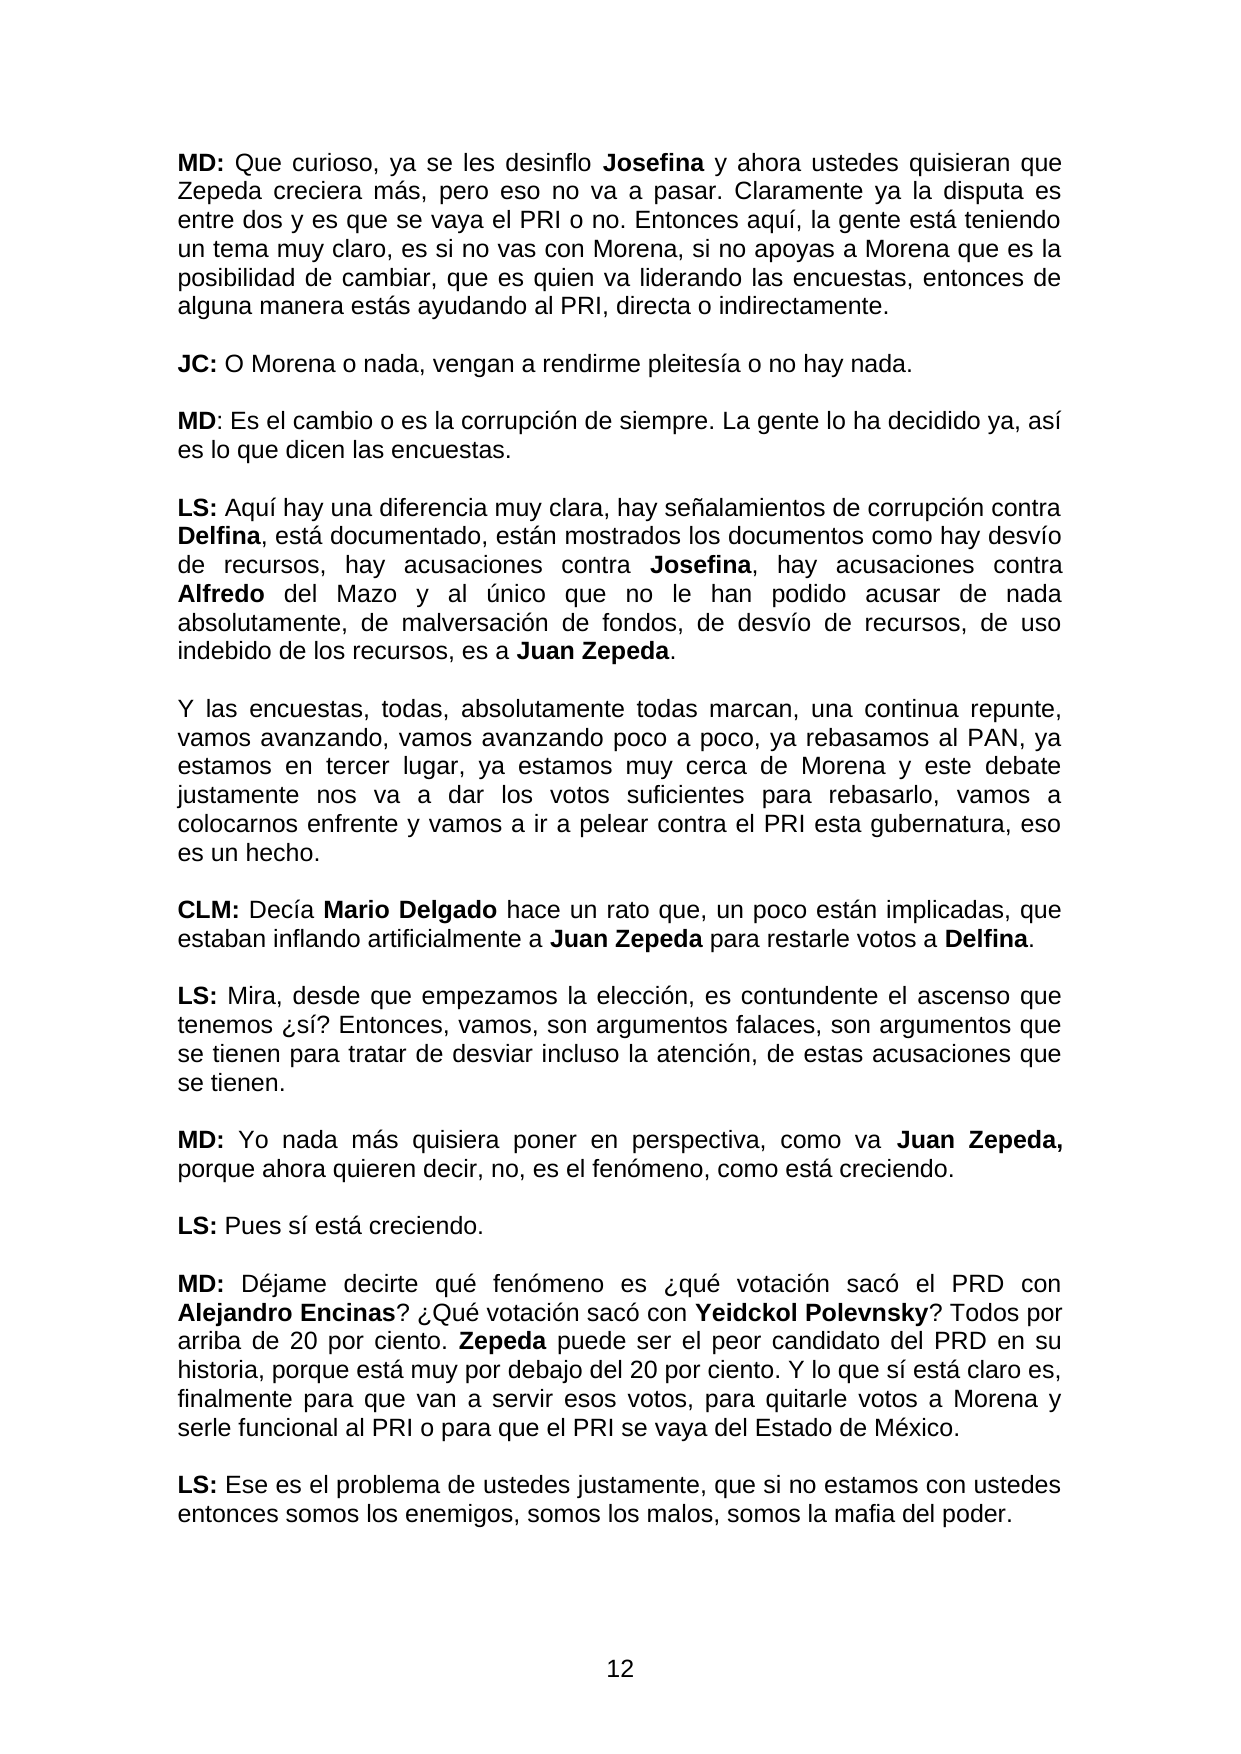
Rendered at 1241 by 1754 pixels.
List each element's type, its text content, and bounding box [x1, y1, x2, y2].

text MD: Yo nada más quisiera poner en perspectiva, como va Juan Zepeda, porque ahora quieren decir, no, es el fenómeno, como está creciendo. [177, 1125, 1063, 1183]
text MD: Es el cambio o es la corrupción de siempre. La gente lo ha decidido ya, así es lo que dicen las encuestas. [177, 406, 1063, 464]
text LS: Pues sí está creciendo. [177, 1211, 1063, 1240]
text JC: O Morena o nada, vengan a rendirme pleitesía o no hay nada. [177, 349, 1063, 378]
text LS: Aquí hay una diferencia muy clara, hay señalamientos de corrupción contra Delfina, está documentado, están mostrados los documentos como hay desvío de recursos, hay acusaciones contra Josefina, hay acusaciones contra Alfredo del Mazo y al único que no le han podido acusar de nada absolutamente, de malversación de fondos, de desvío de recursos, de uso indebido de los recursos, es a Juan Zepeda. [177, 493, 1063, 665]
text CLM: Decía Mario Delgado hace un rato que, un poco están implicadas, que estaban inflando artificialmente a Juan Zepeda para restarle votos a Delfina. [177, 895, 1063, 953]
text Y las encuestas, todas, absolutamente todas marcan, una continua repunte, vamos avanzando, vamos avanzando poco a poco, ya rebasamos al PAN, ya estamos en tercer lugar, ya estamos muy cerca de Morena y este debate justamente nos va a dar los votos suficientes para rebasarlo, vamos a colocarnos enfrente y vamos a ir a pelear contra el PRI esta gubernatura, eso es un hecho. [177, 694, 1063, 866]
text LS: Ese es el problema de ustedes justamente, que si no estamos con ustedes entonces somos los enemigos, somos los malos, somos la mafia del poder. [177, 1470, 1063, 1528]
text MD: Déjame decirte qué fenómeno es ¿qué votación sacó el PRD con Alejandro Encinas? ¿Qué votación sacó con Yeidckol Polevnsky? Todos por arriba de 20 por ciento. Zepeda puede ser el peor candidato del PRD en su historia, porque está muy por debajo del 20 por ciento. Y lo que sí está claro es, finalmente para que van a servir esos votos, para quitarle votos a Morena y serle funcional al PRI o para que el PRI se vaya del Estado de México. [177, 1269, 1063, 1441]
text LS: Mira, desde que empezamos la elección, es contundente el ascenso que tenemos ¿sí? Entonces, vamos, son argumentos falaces, son argumentos que se tienen para tratar de desviar incluso la atención, de estas acusaciones que se tienen. [177, 981, 1063, 1096]
text MD: Que curioso, ya se les desinflo Josefina y ahora ustedes quisieran que Zepeda creciera más, pero eso no va a pasar. Claramente ya la disputa es entre dos y es que se vaya el PRI o no. Entonces aquí, la gente está teniendo un tema muy claro, es si no vas con Morena, si no apoyas a Morena que es la posibilidad de cambiar, que es quien va liderando las encuestas, entonces de alguna manera estás ayudando al PRI, directa o indirectamente. [177, 148, 1063, 320]
